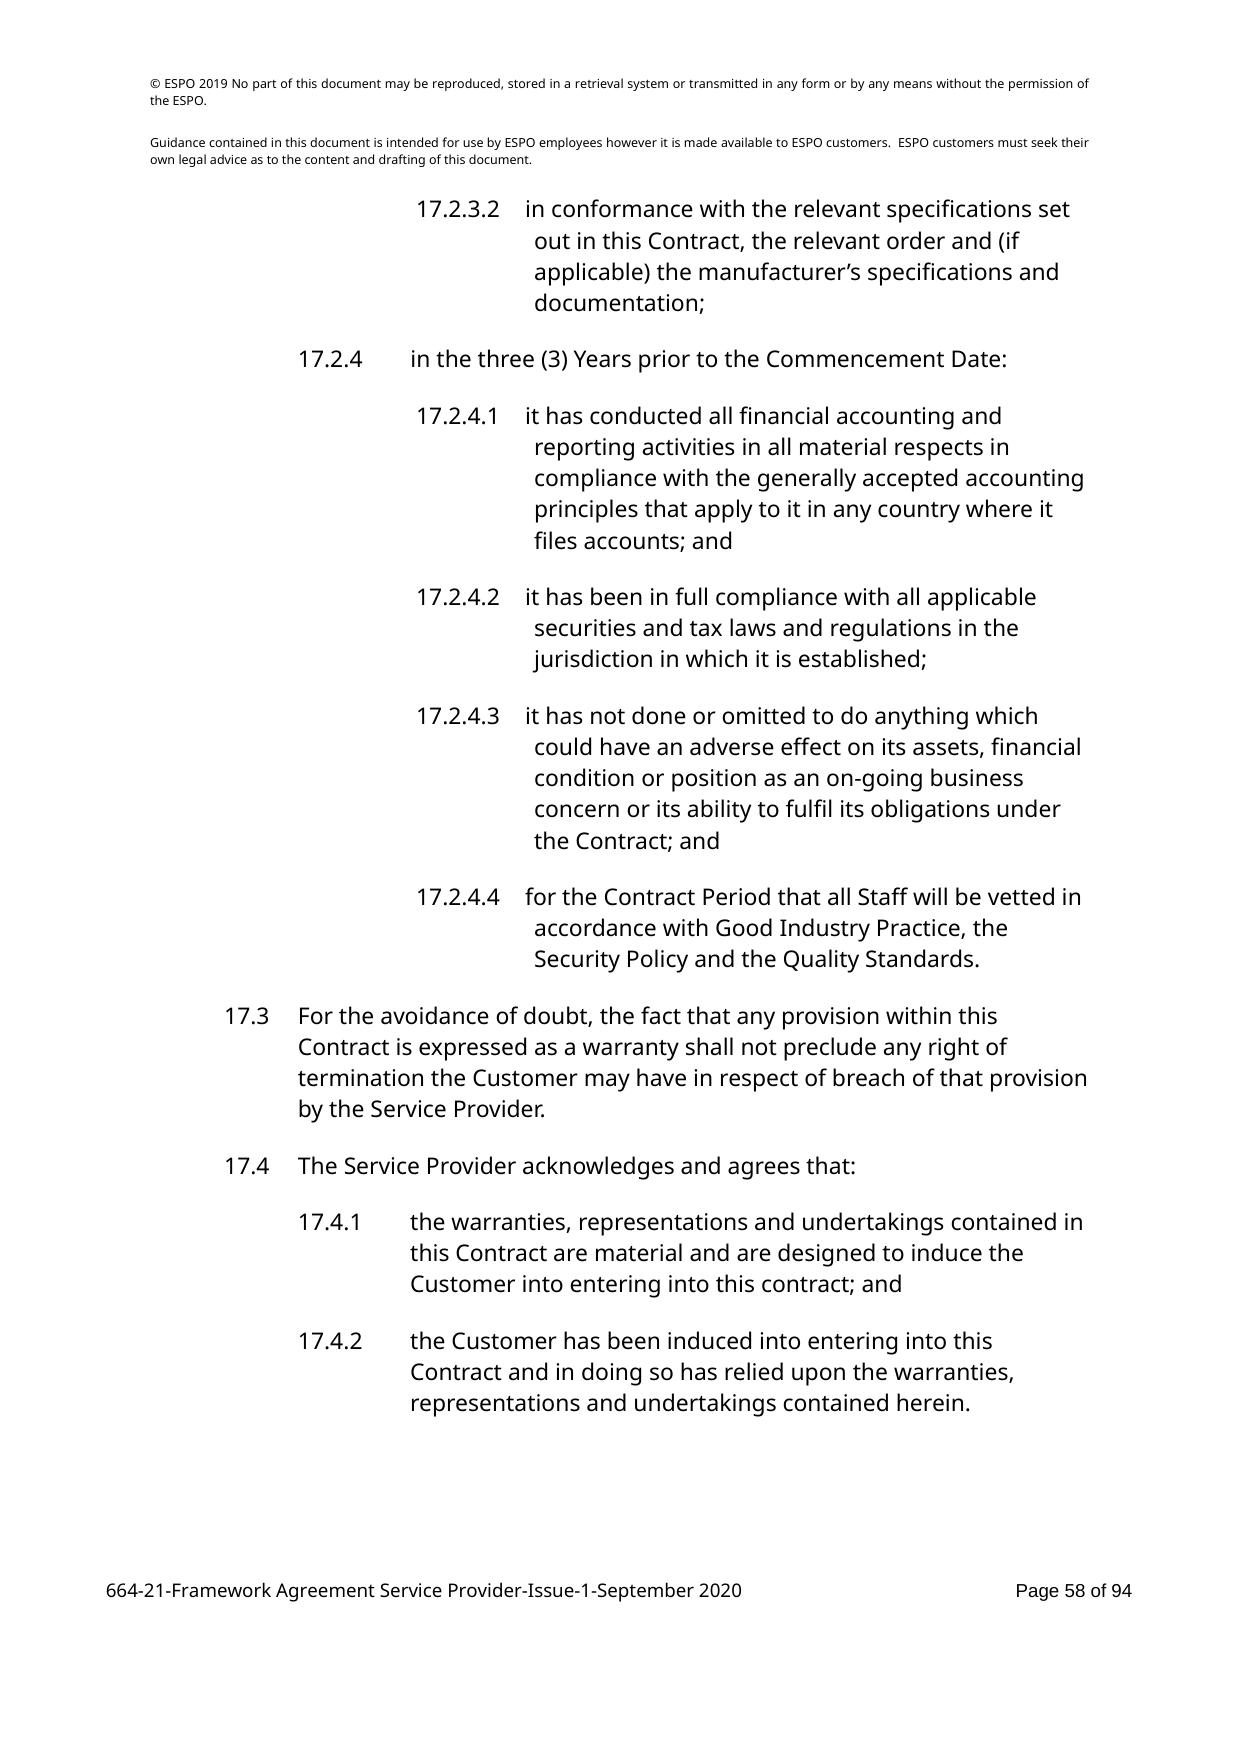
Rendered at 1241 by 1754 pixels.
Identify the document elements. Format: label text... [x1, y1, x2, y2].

subtitle the warranties, representations and undertakings contained in this Contract are material and are designed to induce the Customer into entering into this contract; and [298, 1206, 1090, 1299]
subtitle it has not done or omitted to do anything which could have an adverse effect on its assets, financial condition or position as an on-going business concern or its ability to fulfil its obligations under the Contract; and [416, 699, 1090, 856]
subtitle in the three (3) Years prior to the Commencement Date: [298, 343, 1090, 374]
subtitle The Service Provider acknowledges and agrees that: [224, 1149, 1090, 1181]
subtitle the Customer has been induced into entering into this Contract and in doing so has relied upon the warranties, representations and undertakings contained herein. [298, 1324, 1090, 1418]
subtitle for the Contract Period that all Staff will be vetted in accordance with Good Industry Practice, the Security Policy and the Quality Standards. [416, 881, 1090, 974]
subtitle For the avoidance of doubt, the fact that any provision within this Contract is expressed as a warranty shall not preclude any right of termination the Customer may have in respect of breach of that provision by the Service Provider. [224, 999, 1090, 1124]
subtitle it has been in full compliance with all applicable securities and tax laws and regulations in the jurisdiction in which it is established; [416, 581, 1090, 674]
subtitle in conformance with the relevant specifications set out in this Contract, the relevant order and (if applicable) the manufacturer’s specifications and documentation; [416, 193, 1090, 318]
subtitle it has conducted all financial accounting and reporting activities in all material respects in compliance with the generally accepted accounting principles that apply to it in any country where it files accounts; and [416, 399, 1090, 556]
